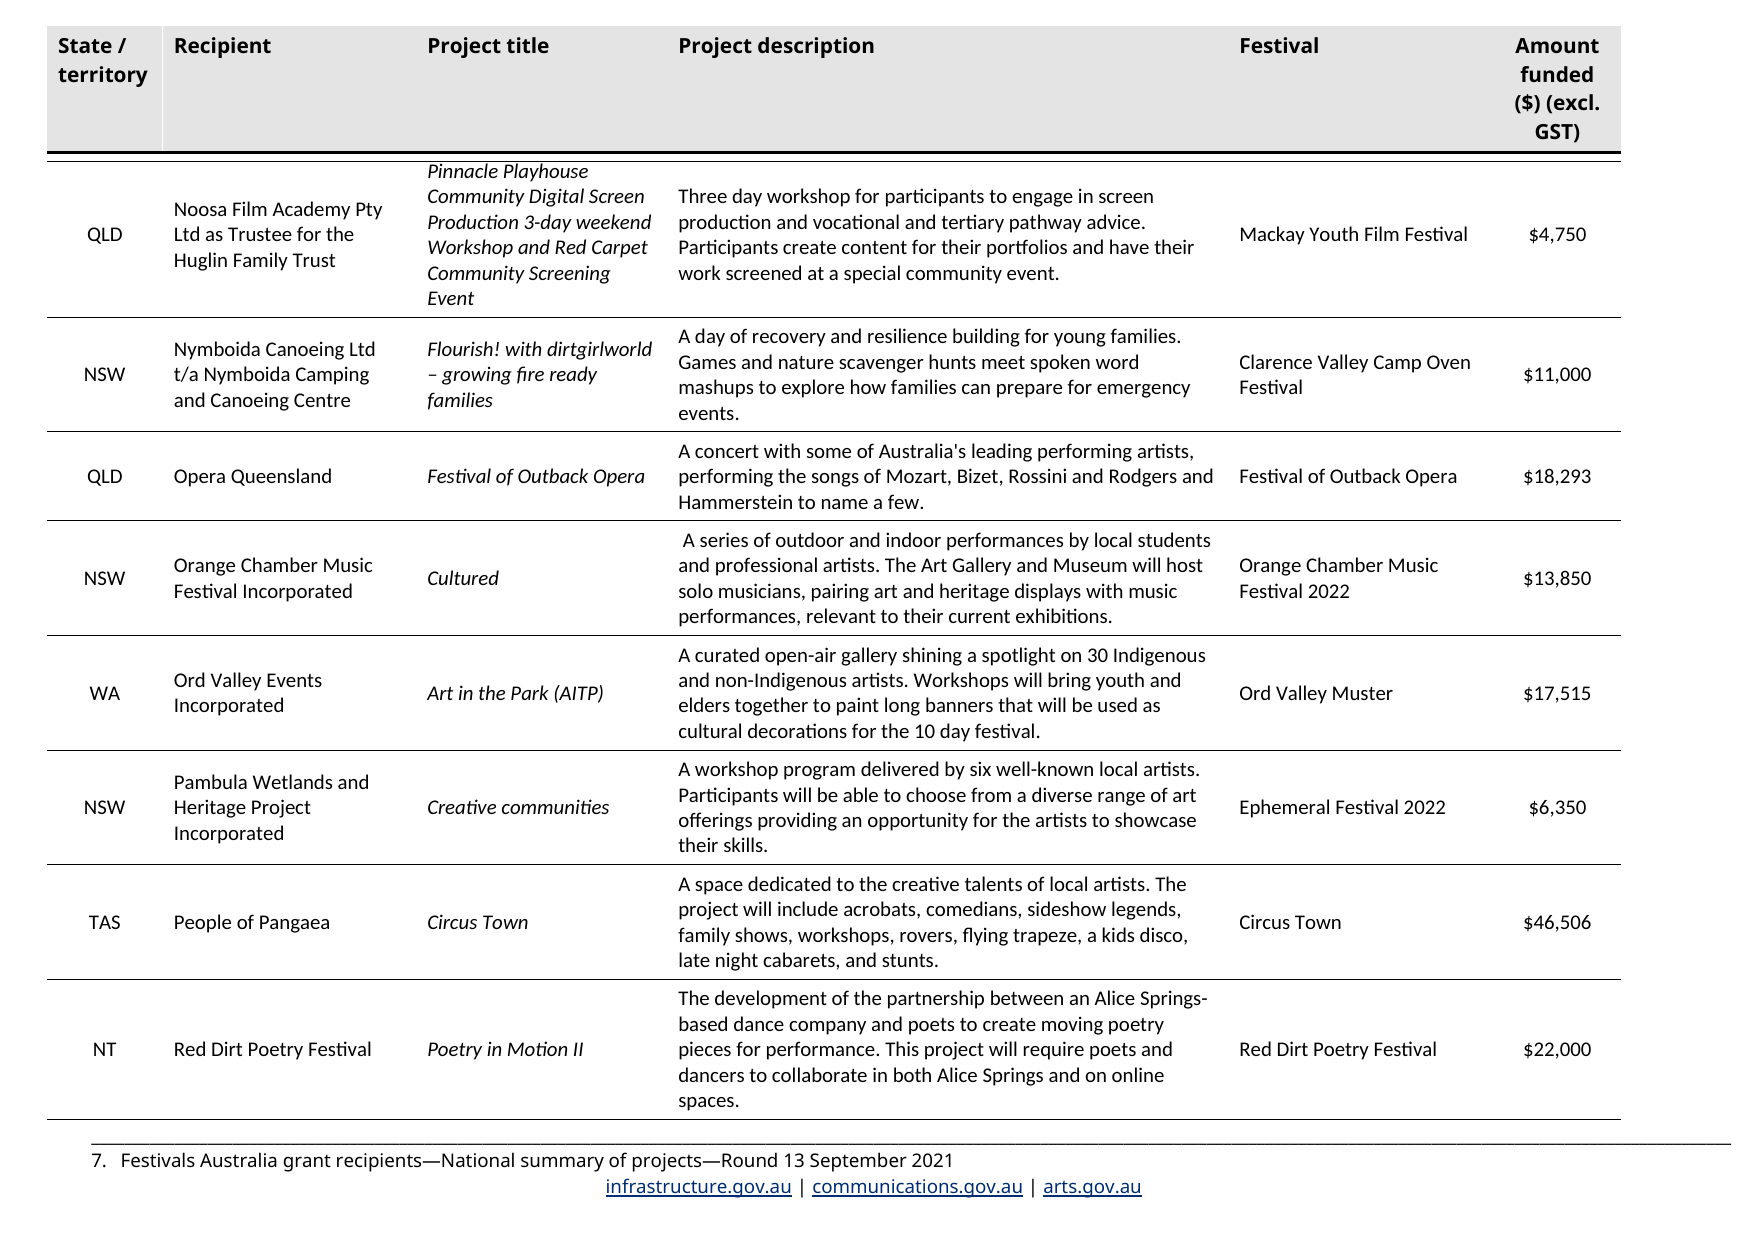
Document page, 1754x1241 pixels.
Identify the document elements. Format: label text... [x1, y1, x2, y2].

table_header Project title [416, 26, 667, 151]
table_cell Poetry in Motion II [416, 980, 667, 1119]
table_cell Red Dirt Poetry Festival [1228, 980, 1494, 1119]
table_header Project description [667, 26, 1228, 151]
table_cell A series of outdoor and indoor performances by local students and professional artists. The Art Gallery and Museum will host solo musicians, pairing art and heritage displays with music performances, relevant to their current exhibitions. [667, 521, 1228, 635]
table_header State / territory [47, 26, 162, 151]
table_cell Red Dirt Poetry Festival [163, 980, 416, 1119]
table_cell NT [47, 980, 162, 1119]
table_cell NSW [47, 751, 162, 864]
table_cell Pambula Wetlands and Heritage Project Incorporated [163, 751, 416, 864]
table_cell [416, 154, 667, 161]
table_cell A concert with some of Australia's leading performing artists, performing the songs of Mozart, Bizet, Rossini and Rodgers and Hammerstein to name a few. [667, 432, 1228, 520]
table_cell Nymboida Canoeing Ltd t/a Nymboida Camping and Canoeing Centre [163, 318, 416, 431]
table_cell Noosa Film Academy Pty Ltd as Trustee for the Huglin Family Trust [163, 162, 416, 317]
table_header Recipient [163, 26, 416, 151]
table_cell Orange Chamber Music Festival 2022 [1228, 521, 1494, 635]
table_cell Flourish! with dirtgirlworld – growing fire ready families [416, 318, 667, 431]
table_cell Ord Valley Muster [1228, 636, 1494, 749]
table_cell A space dedicated to the creative talents of local artists. The project will include acrobats, comedians, sideshow legends, family shows, workshops, rovers, flying trapeze, a kids disco, late night cabarets, and stunts. [667, 865, 1228, 979]
table_cell People of Pangaea [163, 865, 416, 979]
table_cell A workshop program delivered by six well-known local artists. Participants will be able to choose from a diverse range of art offerings providing an opportunity for the artists to showcase their skills. [667, 751, 1228, 864]
table_cell Pinnacle Playhouse Community Digital Screen Production 3-day weekend Workshop and Red Carpet Community Screening Event [416, 162, 667, 317]
table_cell A day of recovery and resilience building for young families. Games and nature scavenger hunts meet spoken word mashups to explore how families can prepare for emergency events. [667, 318, 1228, 431]
table_cell Festival of Outback Opera [416, 432, 667, 520]
table_cell Cultured [416, 521, 667, 635]
table_cell $13,850 [1494, 521, 1621, 635]
table_cell $22,000 [1494, 980, 1621, 1119]
table_cell $18,293 [1494, 432, 1621, 520]
table_cell NSW [47, 521, 162, 635]
table_cell Festival of Outback Opera [1228, 432, 1494, 520]
table_cell TAS [47, 865, 162, 979]
table_cell Circus Town [1228, 865, 1494, 979]
table_cell Mackay Youth Film Festival [1228, 162, 1494, 317]
table_cell Ephemeral Festival 2022 [1228, 751, 1494, 864]
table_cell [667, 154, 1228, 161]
table_cell WA [47, 636, 162, 749]
table_cell $11,000 [1494, 318, 1621, 431]
table_cell Creative communities [416, 751, 667, 864]
table_cell The development of the partnership between an Alice Springs-based dance company and poets to create moving poetry pieces for performance. This project will require poets and dancers to collaborate in both Alice Springs and on online spaces. [667, 980, 1228, 1119]
table_cell $17,515 [1494, 636, 1621, 749]
table_cell Opera Queensland [163, 432, 416, 520]
table_cell $6,350 [1494, 751, 1621, 864]
table_cell QLD [47, 432, 162, 520]
table_cell Orange Chamber Music Festival Incorporated [163, 521, 416, 635]
table_cell Clarence Valley Camp Oven Festival [1228, 318, 1494, 431]
table_cell Ord Valley Events Incorporated [163, 636, 416, 749]
table_cell Art in the Park (AITP) [416, 636, 667, 749]
table_cell Circus Town [416, 865, 667, 979]
table_cell QLD [47, 162, 162, 317]
table_cell A curated open-air gallery shining a spotlight on 30 Indigenous and non-Indigenous artists. Workshops will bring youth and elders together to paint long banners that will be used as cultural decorations for the 10 day festival. [667, 636, 1228, 749]
table_cell $4,750 [1494, 162, 1621, 317]
table_cell Three day workshop for participants to engage in screen production and vocational and tertiary pathway advice. Participants create content for their portfolios and have their work screened at a special community event. [667, 162, 1228, 317]
table_header Festival [1228, 26, 1494, 151]
table_cell NSW [47, 318, 162, 431]
table_header Amount funded ($) (excl. GST) [1494, 26, 1621, 151]
table_cell $46,506 [1494, 865, 1621, 979]
